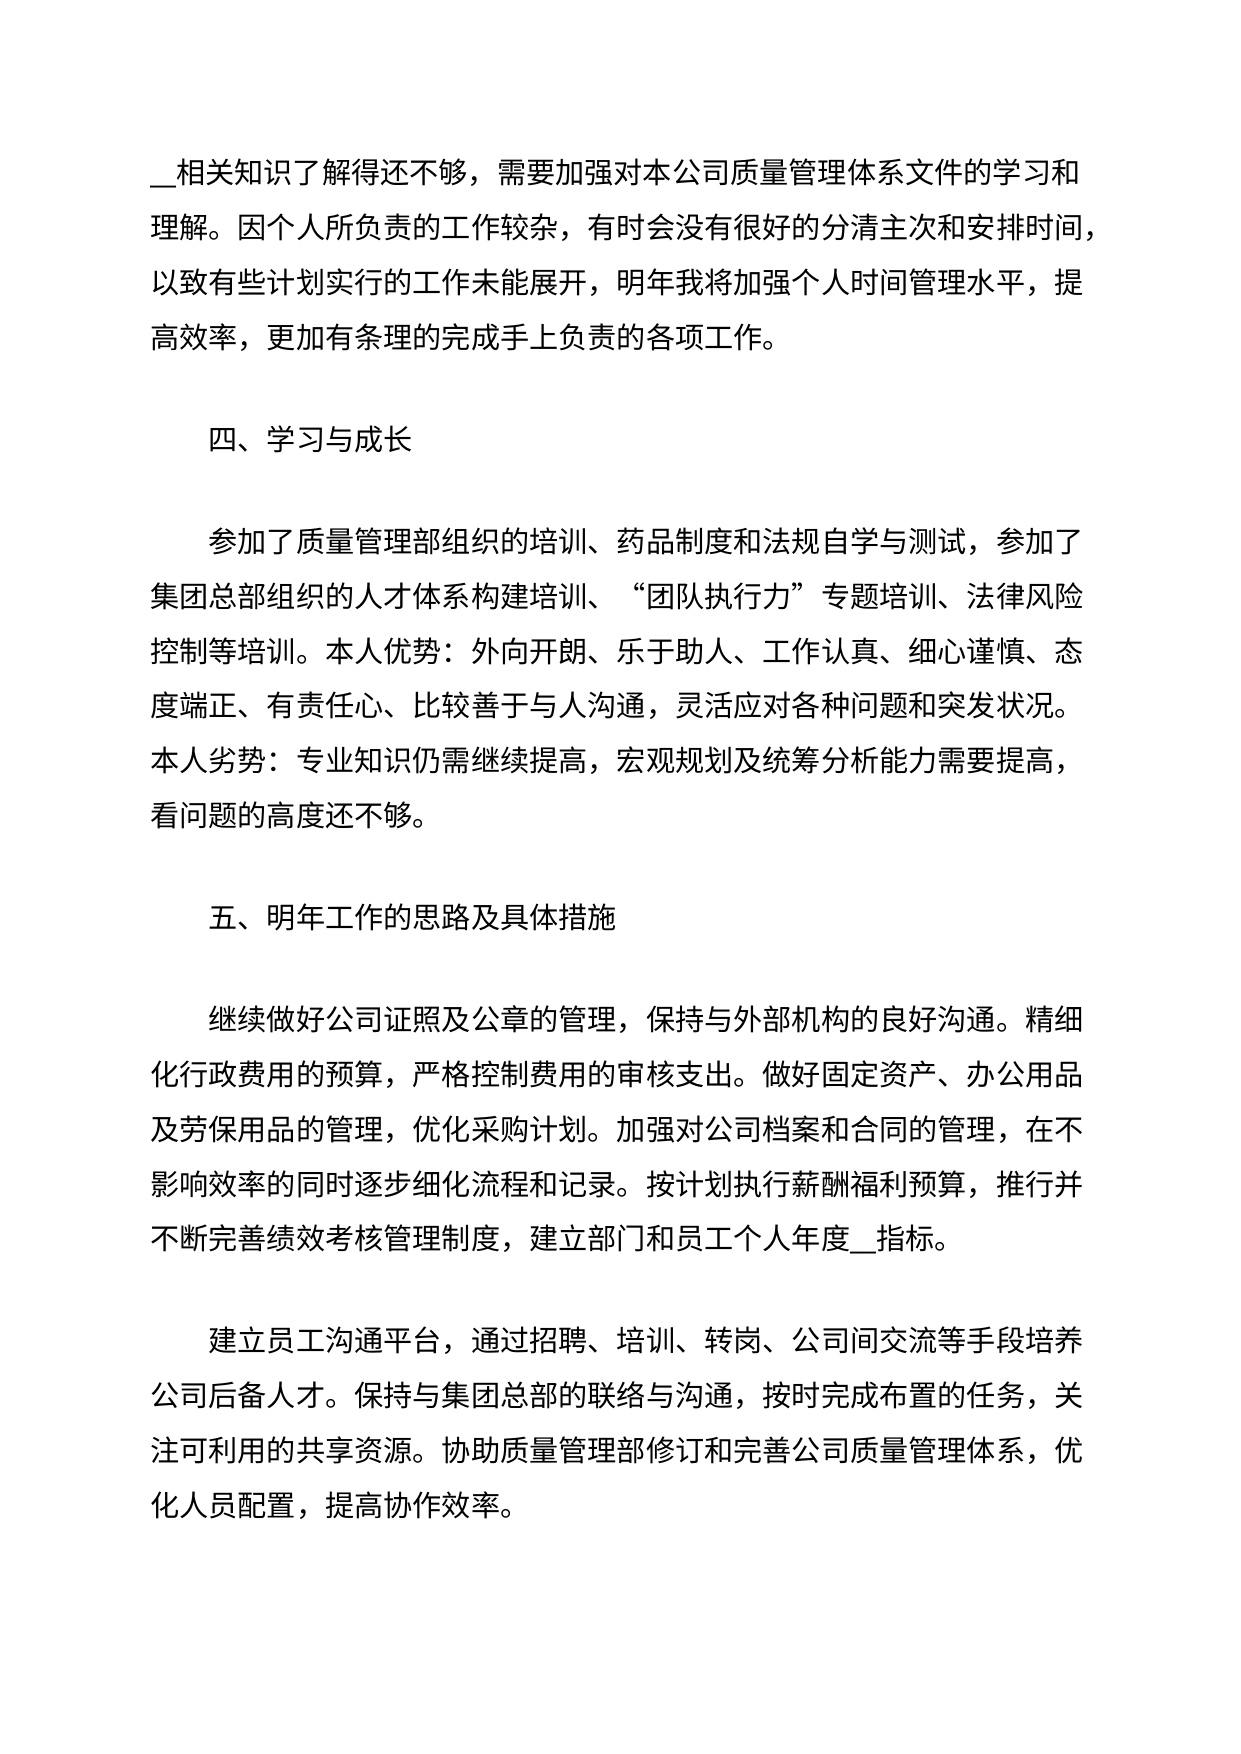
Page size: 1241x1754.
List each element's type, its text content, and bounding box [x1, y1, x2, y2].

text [150, 150, 1090, 357]
text 参加了质量管理部组织的培训、药品制度和法规自学与测试，参加了集团总部组织的人才体系构建培训、“团队执行力”专题培训、法律风险控制等培训。本人优势：外向开朗、乐于助人、工作认真、细心谨慎、态度端正、有责任心、比较善于与人沟通，灵活应对各种问题和突发状况。本人劣势：专业知识仍需继续提高，宏观规划及统筹分析能力需要提高，看问题的高度还不够。 [150, 518, 1090, 835]
text 继续做好公司证照及公章的管理，保持与外部机构的良好沟通。精细化行政费用的预算，严格控制费用的审核支出。做好固定资产、办公用品及劳保用品的管理，优化采购计划。加强对公司档案和合同的管理，在不影响效率的同时逐步细化流程和记录。按计划执行薪酬福利预算，推行并不断完善绩效考核管理制度，建立部门和员工个人年度__指标。 [150, 996, 1090, 1258]
text 建立员工沟通平台，通过招聘、培训、转岗、公司间交流等手段培养公司后备人才。保持与集团总部的联络与沟通，按时完成布置的任务，关注可利用的共享资源。协助质量管理部修订和完善公司质量管理体系，优化人员配置，提高协作效率。 [150, 1318, 1090, 1525]
text 五、明年工作的思路及具体措施 [150, 894, 1090, 937]
text 四、学习与成长 [150, 417, 1090, 459]
